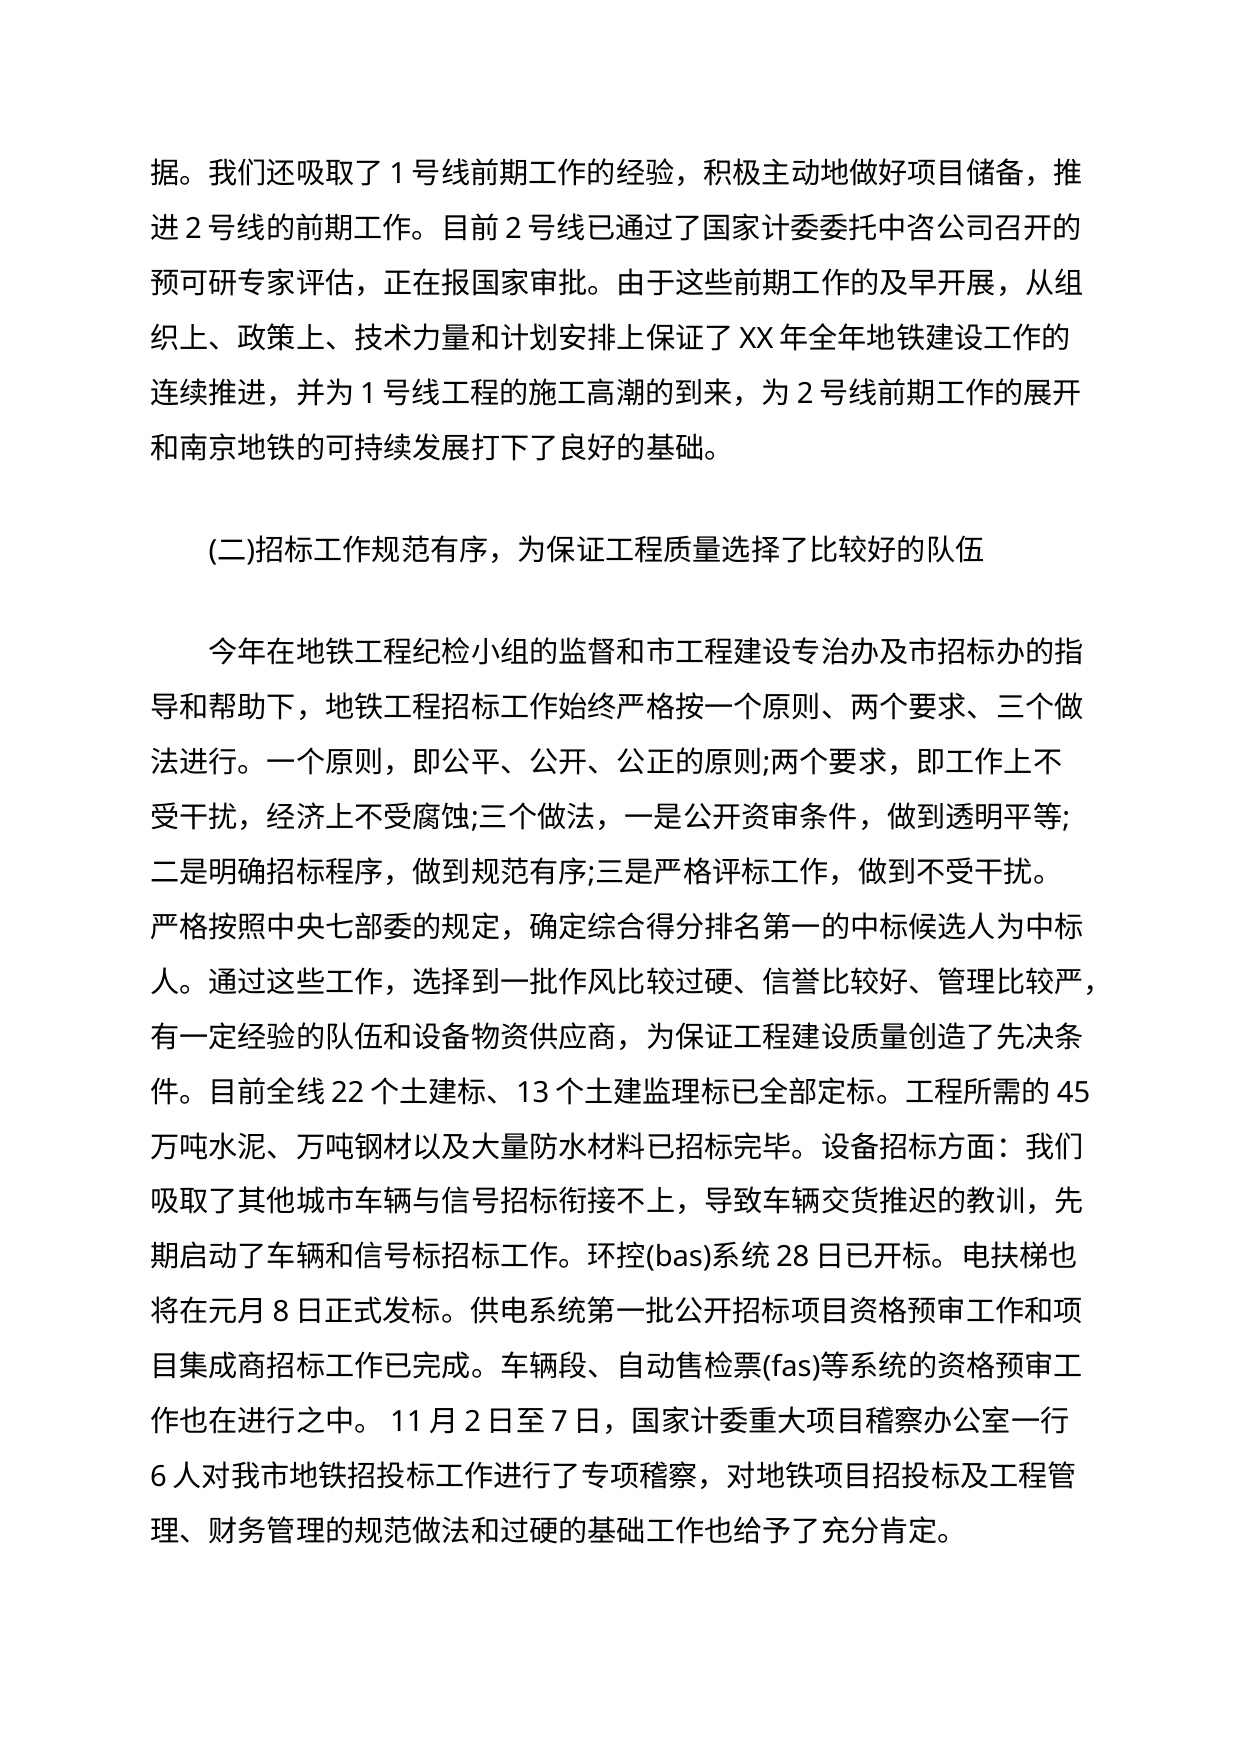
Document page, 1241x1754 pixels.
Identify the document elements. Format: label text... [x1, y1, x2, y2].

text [150, 150, 1090, 467]
text 今年在地铁工程纪检小组的监督和市工程建设专治办及市招标办的指导和帮助下，地铁工程招标工作始终严格按一个原则、两个要求、三个做法进行。一个原则，即公平、公开、公正的原则;两个要求，即工作上不受干扰，经济上不受腐蚀;三个做法，一是公开资审条件，做到透明平等;二是明确招标程序，做到规范有序;三是严格评标工作，做到不受干扰。严格按照中央七部委的规定，确定综合得分排名第一的中标候选人为中标人。通过这些工作，选择到一批作风比较过硬、信誉比较好、管理比较严，有一定经验的队伍和设备物资供应商，为保证工程建设质量创造了先决条件。目前全线22个土建标、13个土建监理标已全部定标。工程所需的45万吨水泥、万吨钢材以及大量防水材料已招标完毕。设备招标方面：我们吸取了其他城市车辆与信号招标衔接不上，导致车辆交货推迟的教训，先期启动了车辆和信号标招标工作。环控(bas)系统28日已开标。电扶梯也将在元月8日正式发标。供电系统第一批公开招标项目资格预审工作和项目集成商招标工作已完成。车辆段、自动售检票(fas)等系统的资格预审工作也在进行之中。 11月2日至7日，国家计委重大项目稽察办公室一行6人对我市地铁招投标工作进行了专项稽察，对地铁项目招投标及工程管理、财务管理的规范做法和过硬的基础工作也给予了充分肯定。 [150, 629, 1090, 1550]
text (二)招标工作规范有序，为保证工程质量选择了比较好的队伍 [150, 527, 1090, 569]
